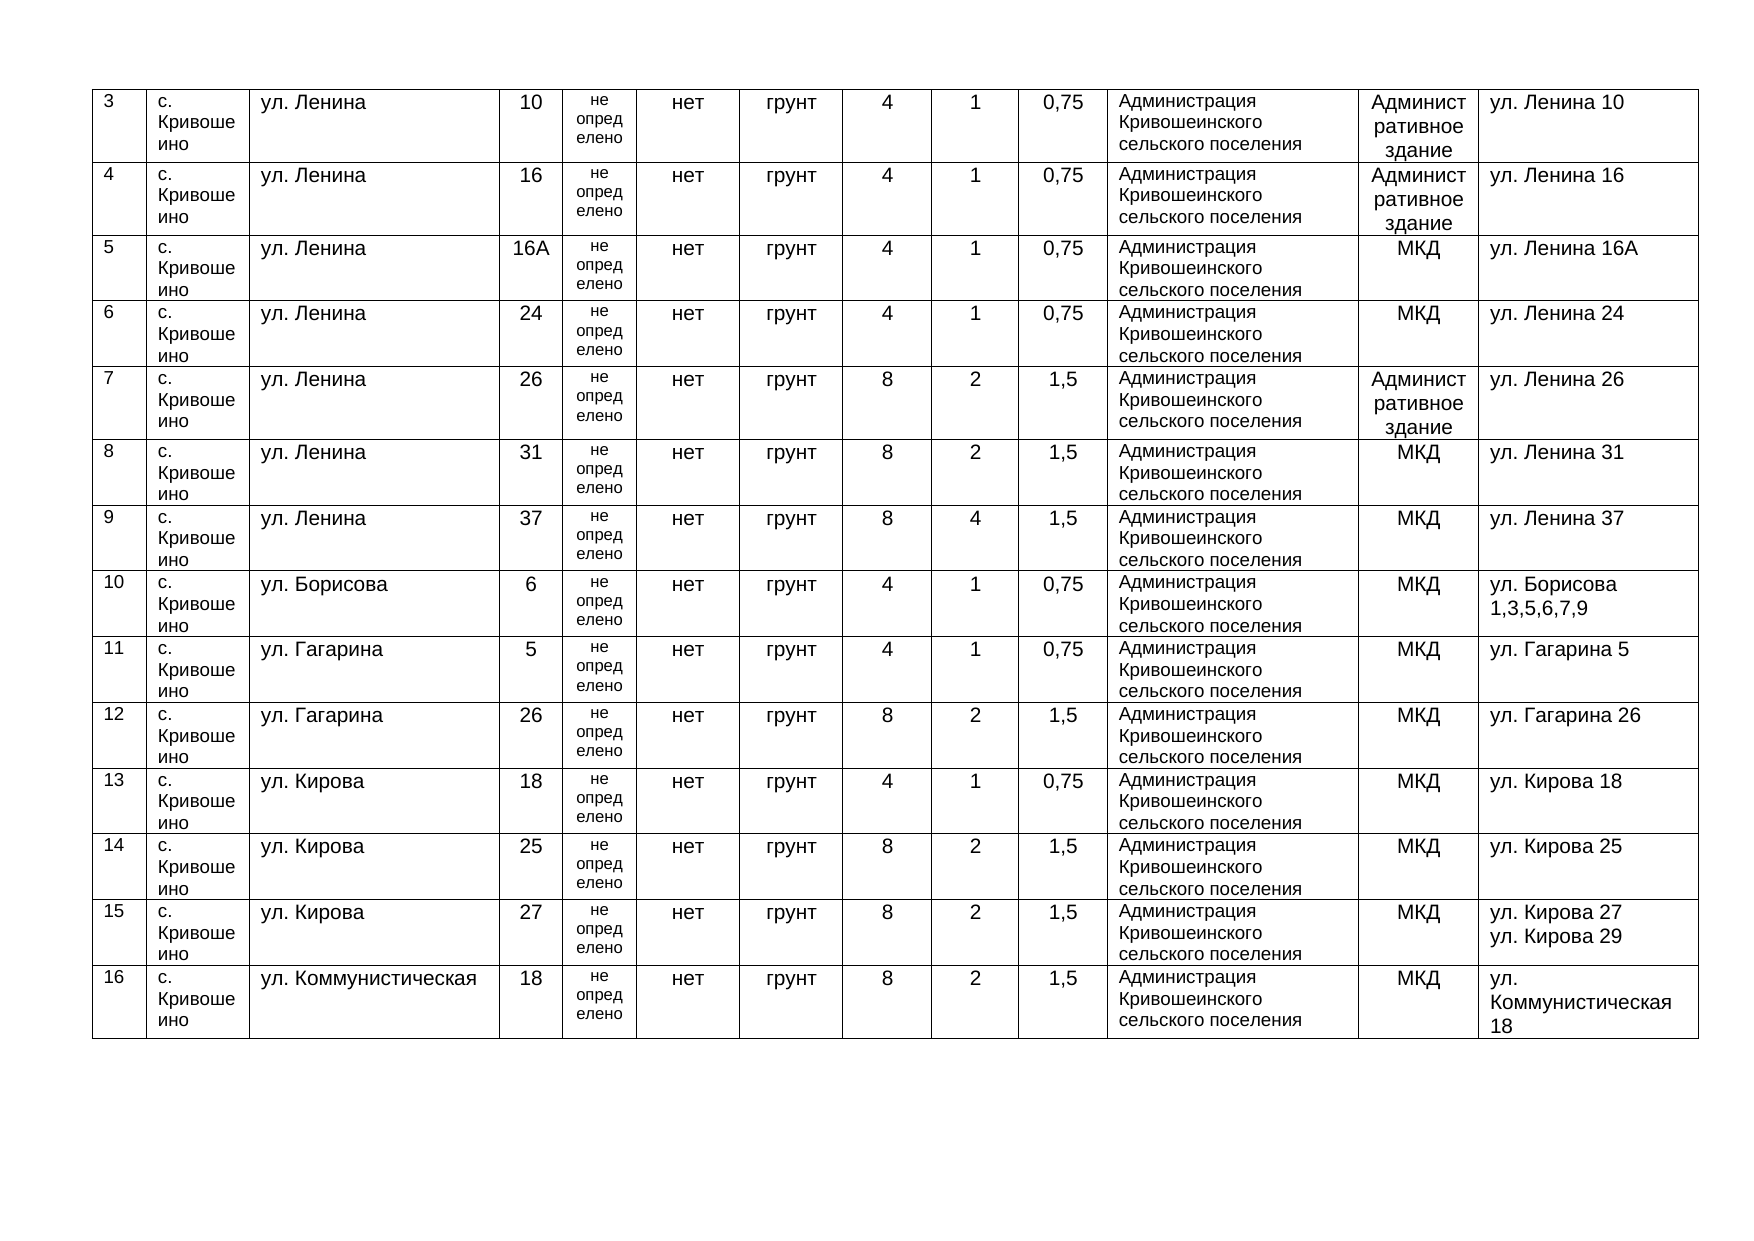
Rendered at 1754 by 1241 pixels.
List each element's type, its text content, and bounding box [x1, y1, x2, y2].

table_cell с. Кривошеино [147, 90, 249, 162]
table_cell 16 [93, 966, 146, 1038]
table_cell Администрация Кривошеинского сельского поселения [1108, 571, 1358, 636]
table_cell 7 [93, 367, 146, 439]
table_cell 26 [500, 703, 562, 767]
table_cell 2 [932, 900, 1018, 965]
table_cell не определено [563, 834, 636, 899]
table_cell 1,5 [1019, 703, 1107, 767]
table_cell грунт [740, 637, 842, 702]
table_cell 14 [93, 834, 146, 899]
table_cell не определено [563, 703, 636, 767]
table_cell 31 [500, 440, 562, 504]
table_cell 16 [500, 163, 562, 234]
table_cell 1 [932, 163, 1018, 234]
table_cell грунт [740, 301, 842, 366]
table_cell 0,75 [1019, 163, 1107, 234]
table_cell ул. Ленина [250, 236, 499, 300]
table_cell ул. Коммунистическая 18 [1479, 966, 1698, 1038]
table_cell Административное здание [1359, 367, 1478, 439]
table_cell 1 [932, 236, 1018, 300]
table_cell 4 [932, 506, 1018, 570]
table_cell МКД [1359, 571, 1478, 636]
table_cell 1,5 [1019, 440, 1107, 504]
table_cell Администрация Кривошеинского сельского поселения [1108, 637, 1358, 702]
table_cell 13 [93, 769, 146, 833]
table_cell 2 [932, 966, 1018, 1038]
table_cell 1 [932, 769, 1018, 833]
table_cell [1108, 966, 1358, 1038]
table_cell нет [637, 163, 739, 234]
table_cell ул. Кирова [250, 834, 499, 899]
table_cell ул. Ленина 24 [1479, 301, 1698, 366]
table_cell 18 [500, 966, 562, 1038]
table_cell ул. Гагарина 5 [1479, 637, 1698, 702]
table_cell грунт [740, 506, 842, 570]
table_cell грунт [740, 769, 842, 833]
table_cell ул. Ленина 31 [1479, 440, 1698, 504]
table_cell ул. Ленина 26 [1479, 367, 1698, 439]
table_cell 8 [93, 440, 146, 504]
table_cell МКД [1359, 769, 1478, 833]
table_cell 0,75 [1019, 90, 1107, 162]
table_cell 37 [500, 506, 562, 570]
table_cell ул. Ленина 10 [1479, 90, 1698, 162]
table_cell 8 [843, 900, 931, 965]
table_cell грунт [740, 367, 842, 439]
table_cell 0,75 [1019, 637, 1107, 702]
table_cell не определено [563, 367, 636, 439]
table_cell 5 [93, 236, 146, 300]
table_cell ул. Гагарина [250, 703, 499, 767]
table_cell 1 [932, 301, 1018, 366]
table_cell ул. Ленина 16А [1479, 236, 1698, 300]
table_cell ул. Кирова 27 ул. Кирова 29 [1479, 900, 1698, 965]
table_cell ул. Ленина 16 [1479, 163, 1698, 234]
table_cell 4 [843, 637, 931, 702]
table_cell грунт [740, 236, 842, 300]
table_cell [1108, 900, 1358, 965]
table_cell с. Кривошеино [147, 440, 249, 504]
table_cell 4 [843, 769, 931, 833]
table_cell Администрация Кривошеинского сельского поселения [1108, 440, 1358, 504]
table_cell грунт [740, 966, 842, 1038]
table_cell 18 [500, 769, 562, 833]
table_cell 1,5 [1019, 900, 1107, 965]
table_cell нет [637, 834, 739, 899]
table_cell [1108, 90, 1358, 162]
table_cell МКД [1359, 966, 1478, 1038]
table_cell ул. Гагарина [250, 637, 499, 702]
table_cell грунт [740, 703, 842, 767]
table_cell с. Кривошеино [147, 163, 249, 234]
table_cell нет [637, 900, 739, 965]
table_cell нет [637, 440, 739, 504]
table_cell 15 [93, 900, 146, 965]
table_cell с. Кривошеино [147, 236, 249, 300]
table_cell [250, 966, 499, 1038]
table_cell нет [637, 637, 739, 702]
table_cell 6 [500, 571, 562, 636]
table_cell не определено [563, 769, 636, 833]
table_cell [1108, 163, 1358, 234]
table_cell 8 [843, 440, 931, 504]
table_cell не определено [563, 440, 636, 504]
table_cell 0,75 [1019, 769, 1107, 833]
table_cell Администрация Кривошеинского сельского поселения [1108, 506, 1358, 570]
table_cell 4 [843, 301, 931, 366]
table_cell ул. Ленина [250, 163, 499, 234]
table_cell 1,5 [1019, 367, 1107, 439]
table_cell 1 [932, 637, 1018, 702]
table_cell 6 [93, 301, 146, 366]
table_cell с. Кривошеино [147, 769, 249, 833]
table_cell 4 [843, 236, 931, 300]
table_cell с. Кривошеино [147, 900, 249, 965]
table_cell Администрация Кривошеинского сельского поселения [1108, 769, 1358, 833]
table_cell 11 [93, 637, 146, 702]
table_cell не определено [563, 163, 636, 234]
table_cell 3 [93, 90, 146, 162]
table_cell МКД [1359, 703, 1478, 767]
table_cell 8 [843, 367, 931, 439]
table_cell нет [637, 703, 739, 767]
table_cell с. Кривошеино [147, 571, 249, 636]
table_cell 0,75 [1019, 571, 1107, 636]
table_cell Администрация Кривошеинского сельского поселения [1108, 834, 1358, 899]
table_cell с. Кривошеино [147, 367, 249, 439]
table_cell грунт [740, 571, 842, 636]
table_cell 27 [500, 900, 562, 965]
table_cell нет [637, 966, 739, 1038]
table_cell 5 [500, 637, 562, 702]
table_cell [1359, 90, 1478, 162]
table_cell 2 [932, 703, 1018, 767]
table_cell ул. Кирова [250, 769, 499, 833]
table_cell Администрация Кривошеинского сельского поселения [1108, 236, 1358, 300]
table_cell не определено [563, 506, 636, 570]
table_cell 4 [93, 163, 146, 234]
table_cell 0,75 [1019, 236, 1107, 300]
table_cell нет [637, 506, 739, 570]
table_cell 8 [843, 703, 931, 767]
table_cell 1,5 [1019, 834, 1107, 899]
table_cell 0,75 [1019, 301, 1107, 366]
table_cell грунт [740, 163, 842, 234]
table_cell 2 [932, 440, 1018, 504]
table_cell 8 [843, 966, 931, 1038]
table_cell МКД [1359, 834, 1478, 899]
table_cell ул. Кирова 18 [1479, 769, 1698, 833]
table_cell не определено [563, 637, 636, 702]
table_cell грунт [740, 900, 842, 965]
table_cell не определено [563, 301, 636, 366]
table_cell 10 [500, 90, 562, 162]
table_cell МКД [1359, 506, 1478, 570]
table_cell грунт [740, 90, 842, 162]
table_cell ул. Ленина [250, 301, 499, 366]
table_cell ул. Ленина [250, 90, 499, 162]
table_cell 24 [500, 301, 562, 366]
table_cell 1,5 [1019, 966, 1107, 1038]
table_cell ул. Кирова 25 [1479, 834, 1698, 899]
table_cell Администрация Кривошеинского сельского поселения [1108, 301, 1358, 366]
table_cell 9 [93, 506, 146, 570]
table_cell 2 [932, 834, 1018, 899]
table_cell 26 [500, 367, 562, 439]
table_cell ул. Борисова [250, 571, 499, 636]
table_cell не определено [563, 90, 636, 162]
table_cell ул. Гагарина 26 [1479, 703, 1698, 767]
table_cell грунт [740, 834, 842, 899]
table_cell не определено [563, 571, 636, 636]
table_cell 16А [500, 236, 562, 300]
table_cell Административное здание [1359, 163, 1478, 234]
table_cell 8 [843, 506, 931, 570]
table_cell ул. Ленина [250, 367, 499, 439]
table_cell 1,5 [1019, 506, 1107, 570]
table_cell ул. Борисова 1,3,5,6,7,9 [1479, 571, 1698, 636]
table_cell 25 [500, 834, 562, 899]
table_cell с. Кривошеино [147, 834, 249, 899]
table_cell 8 [843, 834, 931, 899]
table_cell 1 [932, 571, 1018, 636]
table_cell 2 [932, 367, 1018, 439]
table_cell 1 [932, 90, 1018, 162]
table_cell 10 [93, 571, 146, 636]
table_cell нет [637, 571, 739, 636]
table_cell ул. Кирова [250, 900, 499, 965]
table_cell 4 [843, 90, 931, 162]
table_cell с. Кривошеино [147, 966, 249, 1038]
table_cell нет [637, 301, 739, 366]
table_cell с. Кривошеино [147, 301, 249, 366]
table_cell ул. Ленина [250, 506, 499, 570]
table_cell Администрация Кривошеинского сельского поселения [1108, 703, 1358, 767]
table_cell МКД [1359, 900, 1478, 965]
table_cell ул. Ленина [250, 440, 499, 504]
table_cell с. Кривошеино [147, 637, 249, 702]
table_cell не определено [563, 966, 636, 1038]
table_cell с. Кривошеино [147, 506, 249, 570]
table_cell нет [637, 236, 739, 300]
table_cell не определено [563, 236, 636, 300]
table_cell МКД [1359, 637, 1478, 702]
table_cell грунт [740, 440, 842, 504]
table_cell нет [637, 90, 739, 162]
table_cell МКД [1359, 440, 1478, 504]
table_cell нет [637, 769, 739, 833]
table_cell не определено [563, 900, 636, 965]
table_cell МКД [1359, 236, 1478, 300]
table_cell МКД [1359, 301, 1478, 366]
table_cell 4 [843, 163, 931, 234]
table_cell с. Кривошеино [147, 703, 249, 767]
table_cell ул. Ленина 37 [1479, 506, 1698, 570]
table_cell 12 [93, 703, 146, 767]
table_cell Администрация Кривошеинского сельского поселения [1108, 367, 1358, 439]
table_cell 4 [843, 571, 931, 636]
table_cell нет [637, 367, 739, 439]
